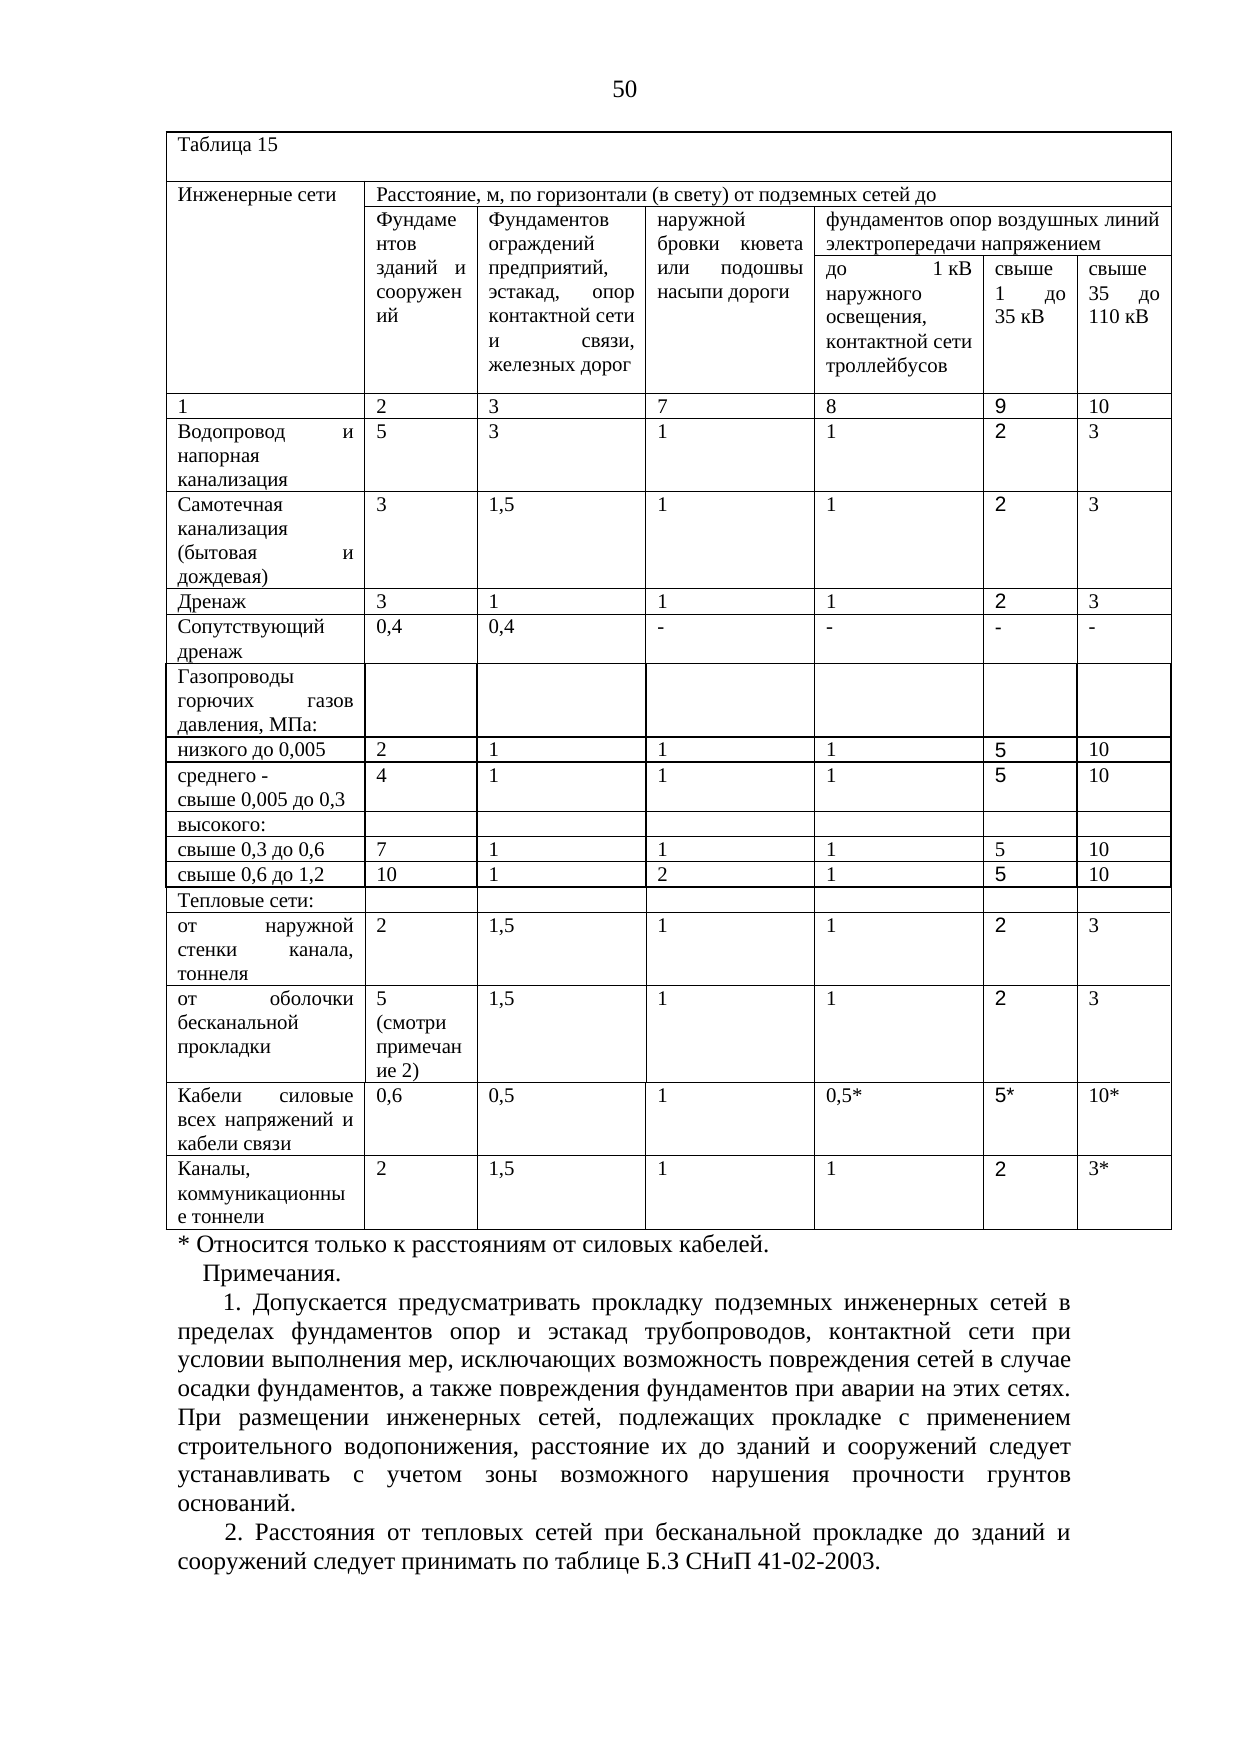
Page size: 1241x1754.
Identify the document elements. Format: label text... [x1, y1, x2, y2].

table_cell [984, 888, 1077, 912]
table_cell Самотечная канализация (бытовая и дождевая) [167, 492, 364, 588]
table_cell 2 [984, 492, 1077, 588]
table_cell 3 [1078, 492, 1171, 588]
table_cell 1 [647, 763, 814, 811]
table_cell 10* [1078, 1082, 1171, 1155]
table_cell 1 [478, 738, 645, 761]
table_cell [1078, 812, 1170, 836]
table_cell - [815, 615, 983, 663]
table_cell 1 [478, 837, 645, 861]
table_cell 5 [984, 862, 1076, 886]
table_cell [1078, 664, 1170, 736]
table_cell 1 [815, 862, 983, 886]
text Примечания. [177, 1258, 1072, 1287]
table_cell 10 [1078, 862, 1170, 886]
table_cell Газопроводы горючих газов давления, МПа: [167, 664, 364, 736]
table_cell [366, 664, 476, 736]
table_cell 4 [366, 763, 476, 811]
table_cell 0,4 [478, 615, 645, 663]
table_cell 2 [647, 862, 814, 886]
table_cell 5 [984, 763, 1076, 811]
table_cell [647, 812, 814, 836]
table_cell наружной бровки кювета или подошвы насыпи дороги [646, 207, 814, 393]
table_cell 1 [815, 419, 983, 491]
table_cell [815, 812, 983, 836]
table_cell до 1 кВ наружного освещения, контактной сети троллейбусов [815, 256, 983, 393]
table_cell Дренаж [167, 589, 364, 613]
table_cell 1,5 [478, 1156, 645, 1228]
table_cell - [1078, 615, 1171, 663]
table_cell 5 [984, 738, 1076, 761]
table_cell 1 [815, 738, 983, 761]
table_cell свыше 1 до 35 кВ [984, 256, 1077, 393]
table_cell 1 [647, 738, 814, 761]
table_cell свыше 0,6 до 1,2 [167, 862, 364, 886]
table_cell 3 [365, 589, 477, 613]
table_cell 5 [984, 837, 1076, 861]
table_cell [366, 812, 476, 836]
text 2. Расстояния от тепловых сетей при бесканальной прокладке до зданий и сооружений следует принимать по таблице Б.З СНиП 41-02-2003. [177, 1517, 1072, 1574]
table_cell 3* [1078, 1156, 1171, 1228]
table_cell [647, 888, 814, 912]
table_cell 7 [366, 837, 476, 861]
table_cell 1,5 [478, 492, 645, 588]
table_cell 10 [1078, 394, 1171, 418]
table_cell [1078, 888, 1171, 912]
table_cell 1 [646, 492, 814, 588]
table_cell 2 [365, 1156, 477, 1228]
table_cell Каналы, коммуникационные тоннели [167, 1156, 364, 1228]
table_cell Сопутствующий дренаж [167, 615, 364, 663]
table_cell 1 [647, 913, 814, 985]
table_cell 2 [984, 1156, 1077, 1228]
table_cell 1 [815, 492, 983, 588]
table_cell 1 [478, 589, 645, 613]
table_cell Водопровод и напорная канализация [167, 419, 364, 491]
table_cell 1 [815, 589, 983, 613]
table_cell 10 [1078, 738, 1170, 761]
table_cell от оболочки бесканальной прокладки [167, 986, 365, 1082]
table_cell Расстояние, м, по горизонтали (в свету) от подземных сетей до [365, 182, 1171, 206]
table_cell [478, 664, 645, 736]
table_cell 10 [1078, 837, 1170, 861]
table_cell 1 [646, 1083, 814, 1155]
table_cell 5* [984, 1083, 1077, 1155]
table_cell 2 [366, 738, 476, 761]
table_cell 3 [478, 394, 645, 418]
table_cell 3 [1078, 589, 1171, 613]
table_cell Тепловые сети: [167, 888, 365, 912]
table_header Таблица 15 [167, 133, 1171, 181]
table_cell 2 [984, 986, 1077, 1082]
table_cell 5 [365, 419, 477, 491]
table_cell 9 [984, 394, 1077, 418]
table_cell 0,5 [478, 1083, 645, 1155]
table_cell - [646, 615, 814, 663]
table_cell 1 [646, 1156, 814, 1228]
table_cell [366, 888, 477, 912]
table_cell Фундаментов зданий и сооружений [365, 207, 477, 393]
table_cell 2 [984, 913, 1077, 985]
table_cell [478, 888, 646, 912]
table_cell 10 [1078, 763, 1170, 811]
table_cell фундаментов опор воздушных линий электропередачи напряжением [815, 207, 1171, 255]
table_cell 1 [815, 1156, 983, 1228]
table_cell [984, 664, 1076, 736]
table_cell 0,6 [365, 1083, 477, 1155]
table_cell от наружной стенки канала, тоннеля [167, 913, 365, 985]
table_cell 1 [647, 986, 814, 1082]
table_cell [647, 664, 814, 736]
table_cell 1 [478, 763, 645, 811]
table_cell 1 [815, 986, 983, 1082]
table_cell 1 [815, 763, 983, 811]
table_cell 3 [1078, 985, 1171, 1082]
table_cell низкого до 0,005 [167, 738, 364, 761]
table_cell 0,4 [365, 615, 477, 663]
table_cell [815, 888, 983, 912]
table_cell 2 [984, 419, 1077, 491]
table_cell [478, 812, 645, 836]
table_cell 1 [646, 419, 814, 491]
table_cell 3 [478, 419, 645, 491]
table_cell 2 [984, 589, 1077, 613]
table_cell среднего - свыше 0,005 до 0,3 [167, 763, 364, 811]
table_cell Инженерные сети [167, 182, 364, 393]
table_cell свыше 0,3 до 0,6 [167, 837, 364, 861]
table_cell высокого: [167, 812, 364, 836]
table_cell 1,5 [478, 986, 646, 1082]
table_cell 8 [815, 394, 983, 418]
table_cell 5 (смотри примечание 2) [366, 986, 477, 1082]
table_cell 2 [366, 913, 477, 985]
table_cell 1 [647, 837, 814, 861]
table_cell Кабели силовые всех напряжений и кабели связи [167, 1083, 364, 1155]
table_cell 0,5* [815, 1083, 983, 1155]
table_cell Фундаментов ограждений предприятий, эстакад, опор контактной сети и связи, железных дорог [478, 207, 645, 393]
table_cell [984, 812, 1076, 836]
table_cell 2 [365, 394, 477, 418]
text 1. Допускается предусматривать прокладку подземных инженерных сетей в пределах фундаментов опор и эстакад трубопроводов, контактной сети при условии выполнения мер, исключающих возможность повреждения сетей в случае осадки фундаментов, а также повреждения фундаментов при аварии на этих сетях. При размещении инженерных сетей, подлежащих прокладке с применением строительного водопонижения, расстояние их до зданий и сооружений следует устанавливать с учетом зоны возможного нарушения прочности грунтов оснований. [177, 1287, 1072, 1517]
table_cell 3 [1078, 419, 1171, 491]
table_cell - [984, 615, 1077, 663]
table_cell [815, 664, 983, 736]
table_cell 1,5 [478, 913, 646, 985]
table_cell 3 [1078, 912, 1171, 985]
table_cell 10 [366, 862, 476, 886]
table_cell 7 [646, 394, 814, 418]
table_cell 3 [365, 492, 477, 588]
table_cell 1 [478, 862, 645, 886]
text * Относится только к расстояниям от силовых кабелей. [177, 1230, 1072, 1258]
table_cell 1 [646, 589, 814, 613]
table_cell 1 [815, 913, 983, 985]
table_cell свыше 35 до 110 кВ [1078, 256, 1171, 393]
table_cell 1 [167, 394, 364, 418]
table_cell 1 [815, 837, 983, 861]
